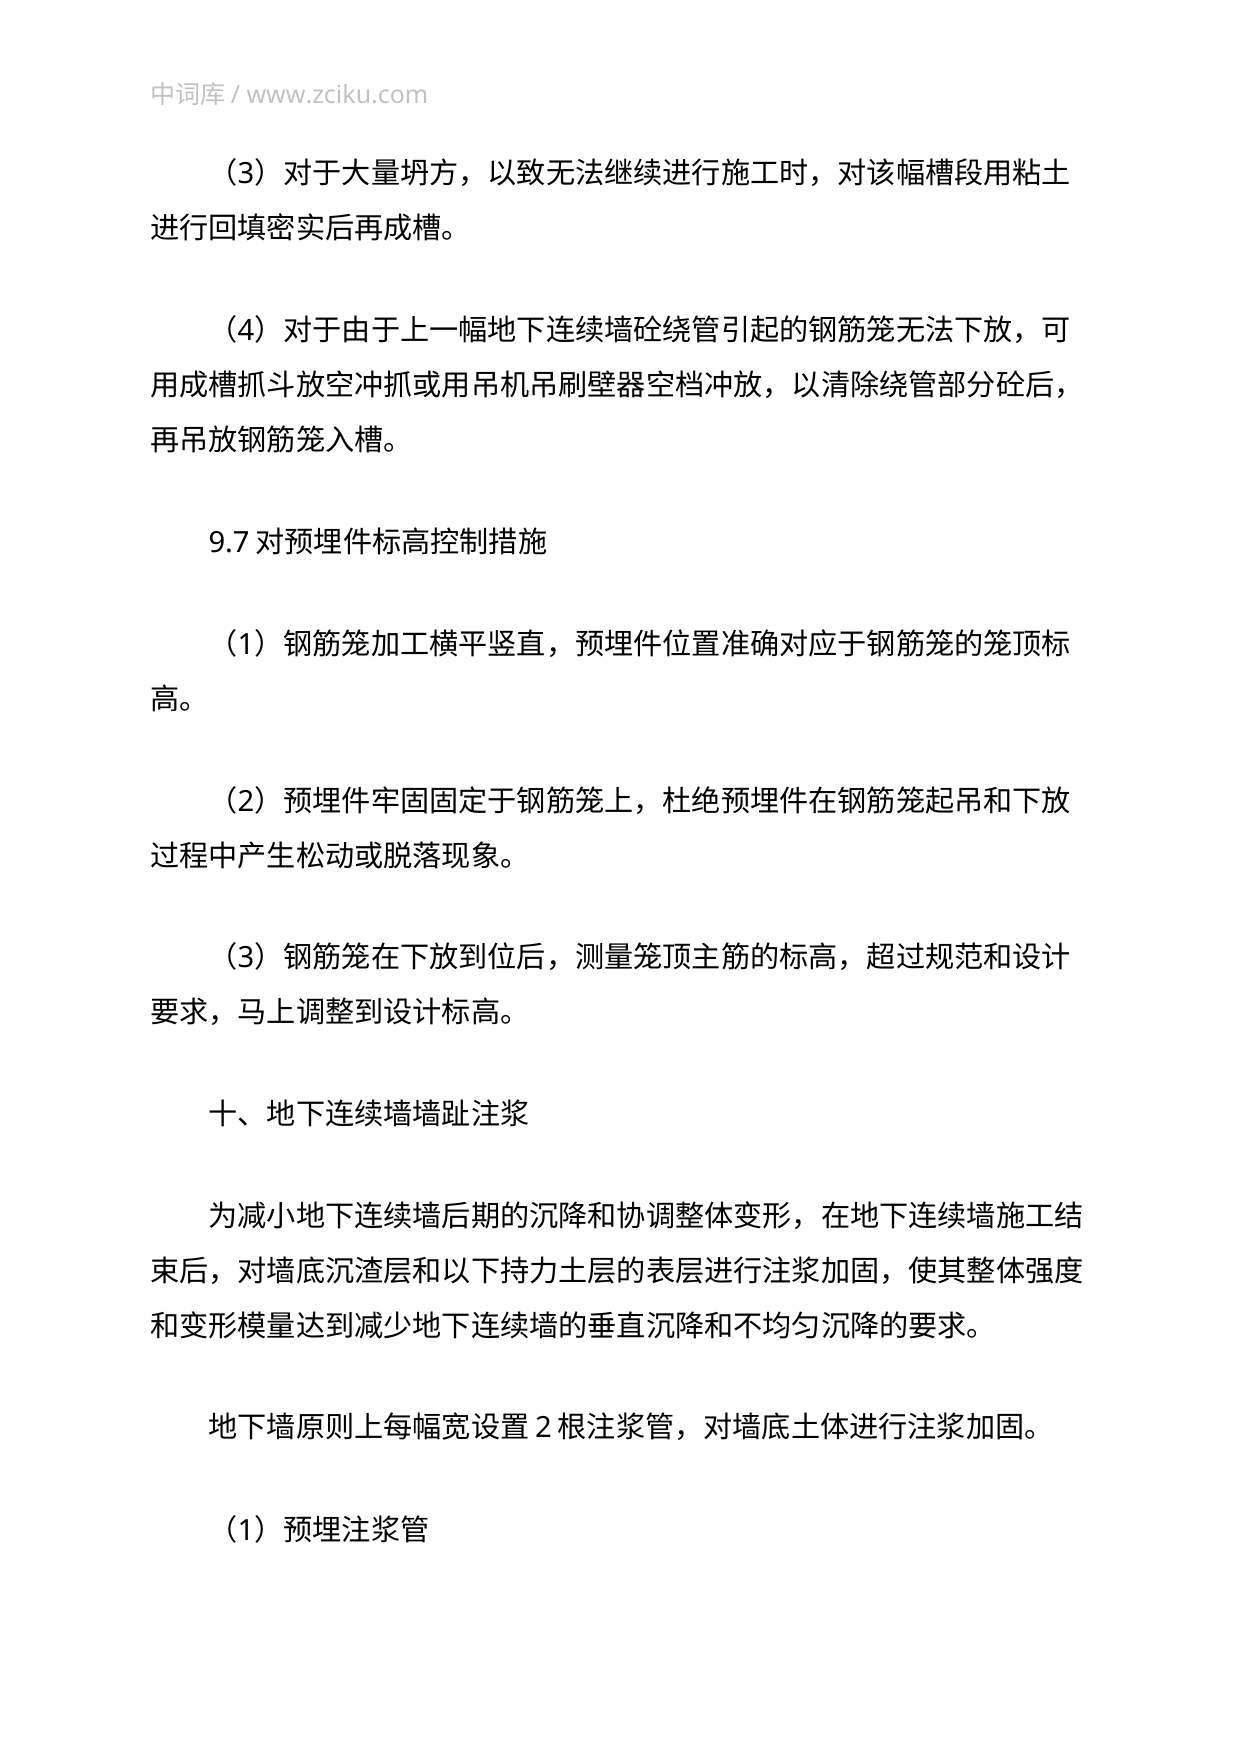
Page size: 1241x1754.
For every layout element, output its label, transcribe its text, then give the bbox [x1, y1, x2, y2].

text （3）对于大量坍方，以致无法继续进行施工时，对该幅槽段用粘土进行回填密实后再成槽。 [150, 150, 1090, 247]
text 地下墙原则上每幅宽设置2根注浆管，对墙底土体进行注浆加固。 [150, 1404, 1090, 1446]
text （4）对于由于上一幅地下连续墙砼绕管引起的钢筋笼无法下放，可用成槽抓斗放空冲抓或用吊机吊刷壁器空档冲放，以清除绕管部分砼后，再吊放钢筋笼入槽。 [150, 307, 1090, 459]
text （1）钢筋笼加工横平竖直，预埋件位置准确对应于钢筋笼的笼顶标高。 [150, 620, 1090, 718]
text 为减小地下连续墙后期的沉降和协调整体变形，在地下连续墙施工结束后，对墙底沉渣层和以下持力土层的表层进行注浆加固，使其整体强度和变形模量达到减少地下连续墙的垂直沉降和不均匀沉降的要求。 [150, 1192, 1090, 1344]
text （1）预埋注浆管 [150, 1506, 1090, 1548]
text （2）预埋件牢固固定于钢筋笼上，杜绝预埋件在钢筋笼起吊和下放过程中产生松动或脱落现象。 [150, 777, 1090, 874]
text （3）钢筋笼在下放到位后，测量笼顶主筋的标高，超过规范和设计要求，马上调整到设计标高。 [150, 934, 1090, 1031]
text 十、地下连续墙墙趾注浆 [150, 1091, 1090, 1133]
text 9.7对预埋件标高控制措施 [150, 518, 1090, 561]
